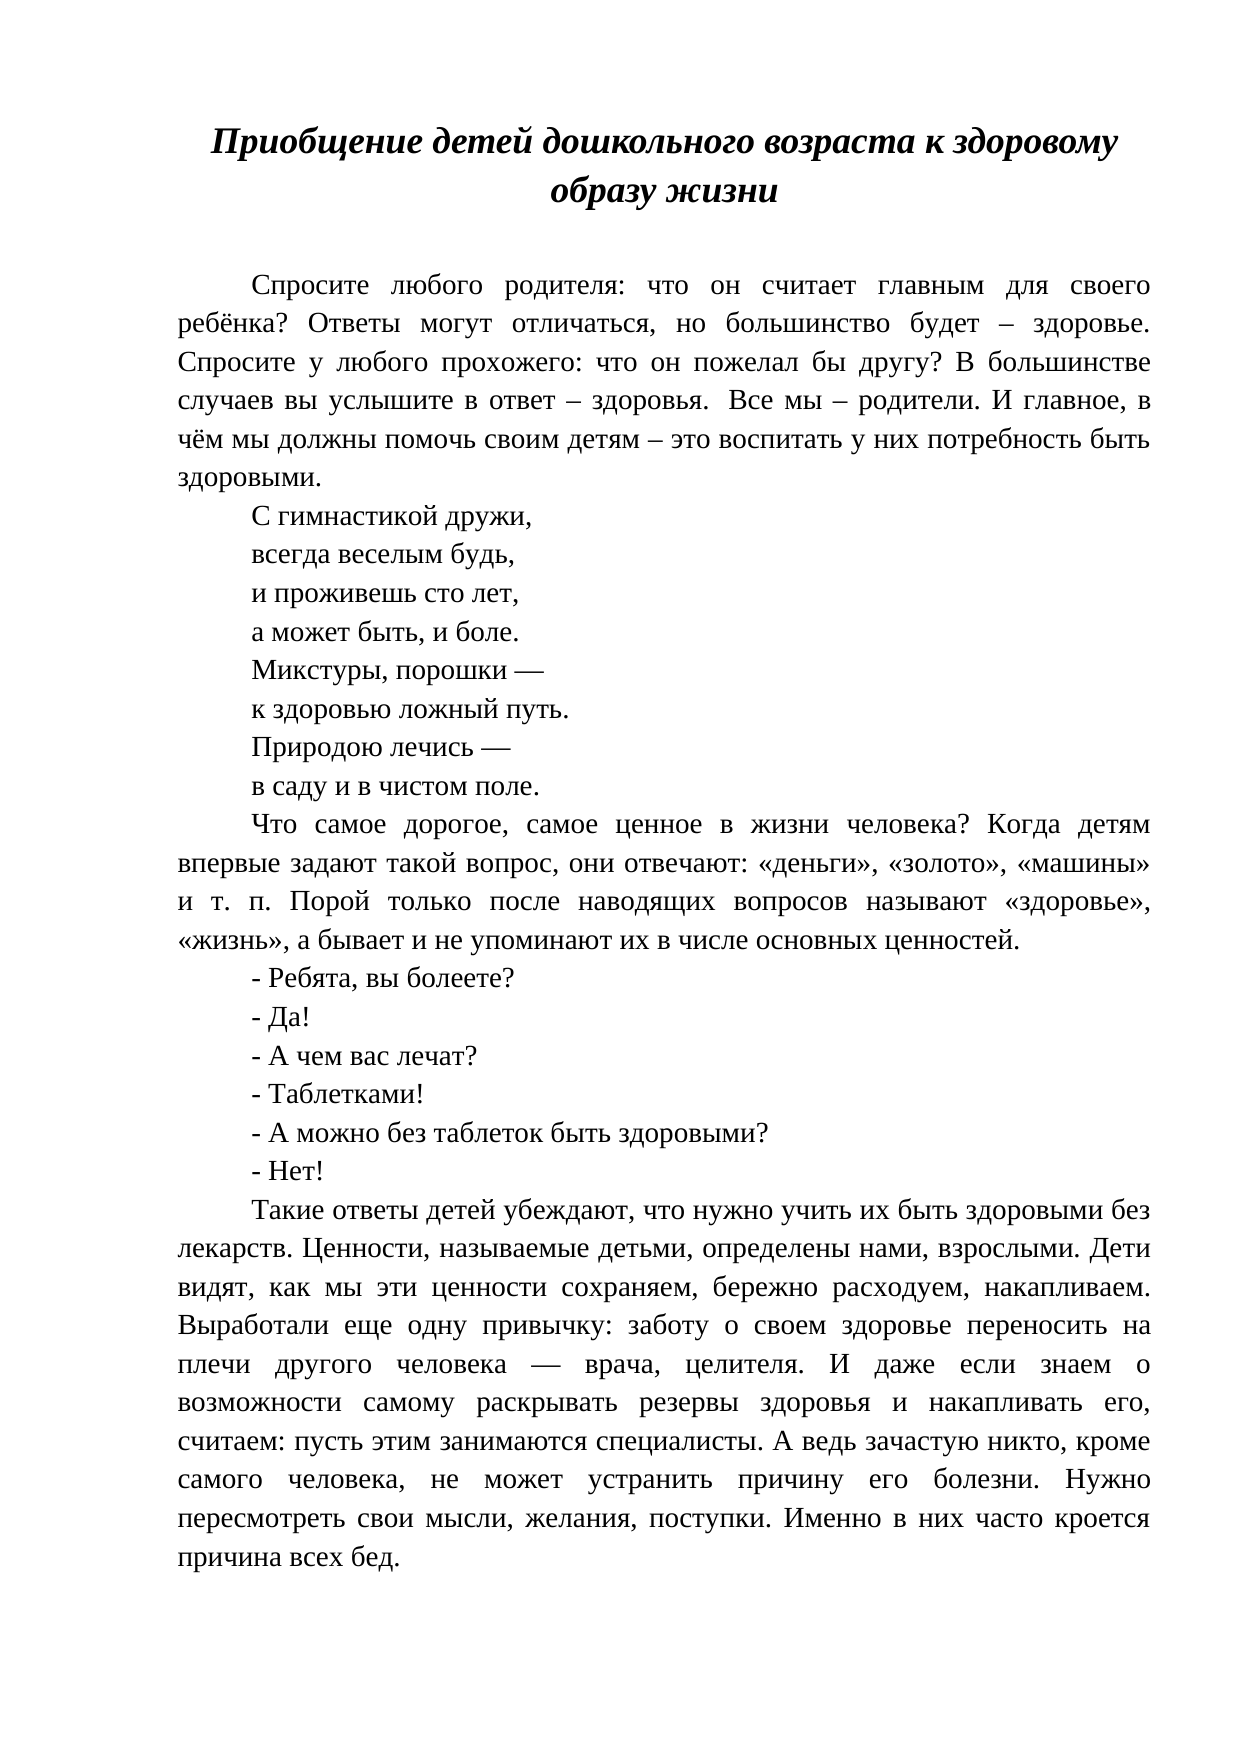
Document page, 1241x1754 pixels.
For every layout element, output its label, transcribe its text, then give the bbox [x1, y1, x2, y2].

text - А можно без таблеток быть здоровыми? [177, 1115, 1152, 1148]
text - Да! [177, 999, 1152, 1033]
text - Ребята, вы болеете? [177, 961, 1152, 994]
text а может быть, и боле. [177, 614, 1152, 647]
text и проживешь сто лет, [177, 575, 1152, 609]
text всегда веселым будь, [177, 537, 1152, 570]
text к здоровью ложный путь. [177, 691, 1152, 724]
text Приобщение детей дошкольного возраста к здоровому образу жизни [177, 118, 1152, 211]
text Природою лечись — [177, 729, 1152, 763]
text Спросите любого родителя: что он считает главным для своего ребёнка? Ответы могут отличаться, но большинство будет – здоровье. Спросите у любого прохожего: что он пожелал бы другу? В большинстве случаев вы услышите в ответ – здоровья. Все мы – родители. И главное, в чём мы должны помочь своим детям – это воспитать у них потребность быть здоровыми. [177, 267, 1152, 493]
text - Таблетками! [177, 1076, 1152, 1110]
text - А чем вас лечат? [177, 1038, 1152, 1071]
text в саду и в чистом поле. [177, 768, 1152, 801]
text Микстуры, порошки — [177, 652, 1152, 686]
text - Нет! [177, 1153, 1152, 1187]
text Что самое дорогое, самое ценное в жизни человека? Когда детям впервые задают такой вопрос, они отвечают: «деньги», «золото», «машины» и т. п. Порой только после наводящих вопросов называют «здоровье», «жизнь», а бывает и не упоминают их в числе основных ценностей. [177, 806, 1152, 956]
text Такие ответы детей убеждают, что нужно учить их быть здоровыми без лекарств. Ценности, называемые детьми, определены нами, взрослыми. Дети видят, как мы эти ценности сохраняем, бережно расходуем, накапливаем. Выработали еще одну привычку: заботу о своем здоровье переносить на плечи другого человека — врача, целителя. И даже если знаем о возможности самому раскрывать резервы здоровья и накапливать его, считаем: пусть этим занимаются специалисты. А ведь зачастую никто, кроме самого человека, не может устранить причину его болезни. Нужно пересмотреть свои мысли, желания, поступки. Именно в них часто кроется причина всех бед. [177, 1192, 1152, 1572]
text С гимнастикой дружи, [177, 498, 1152, 532]
